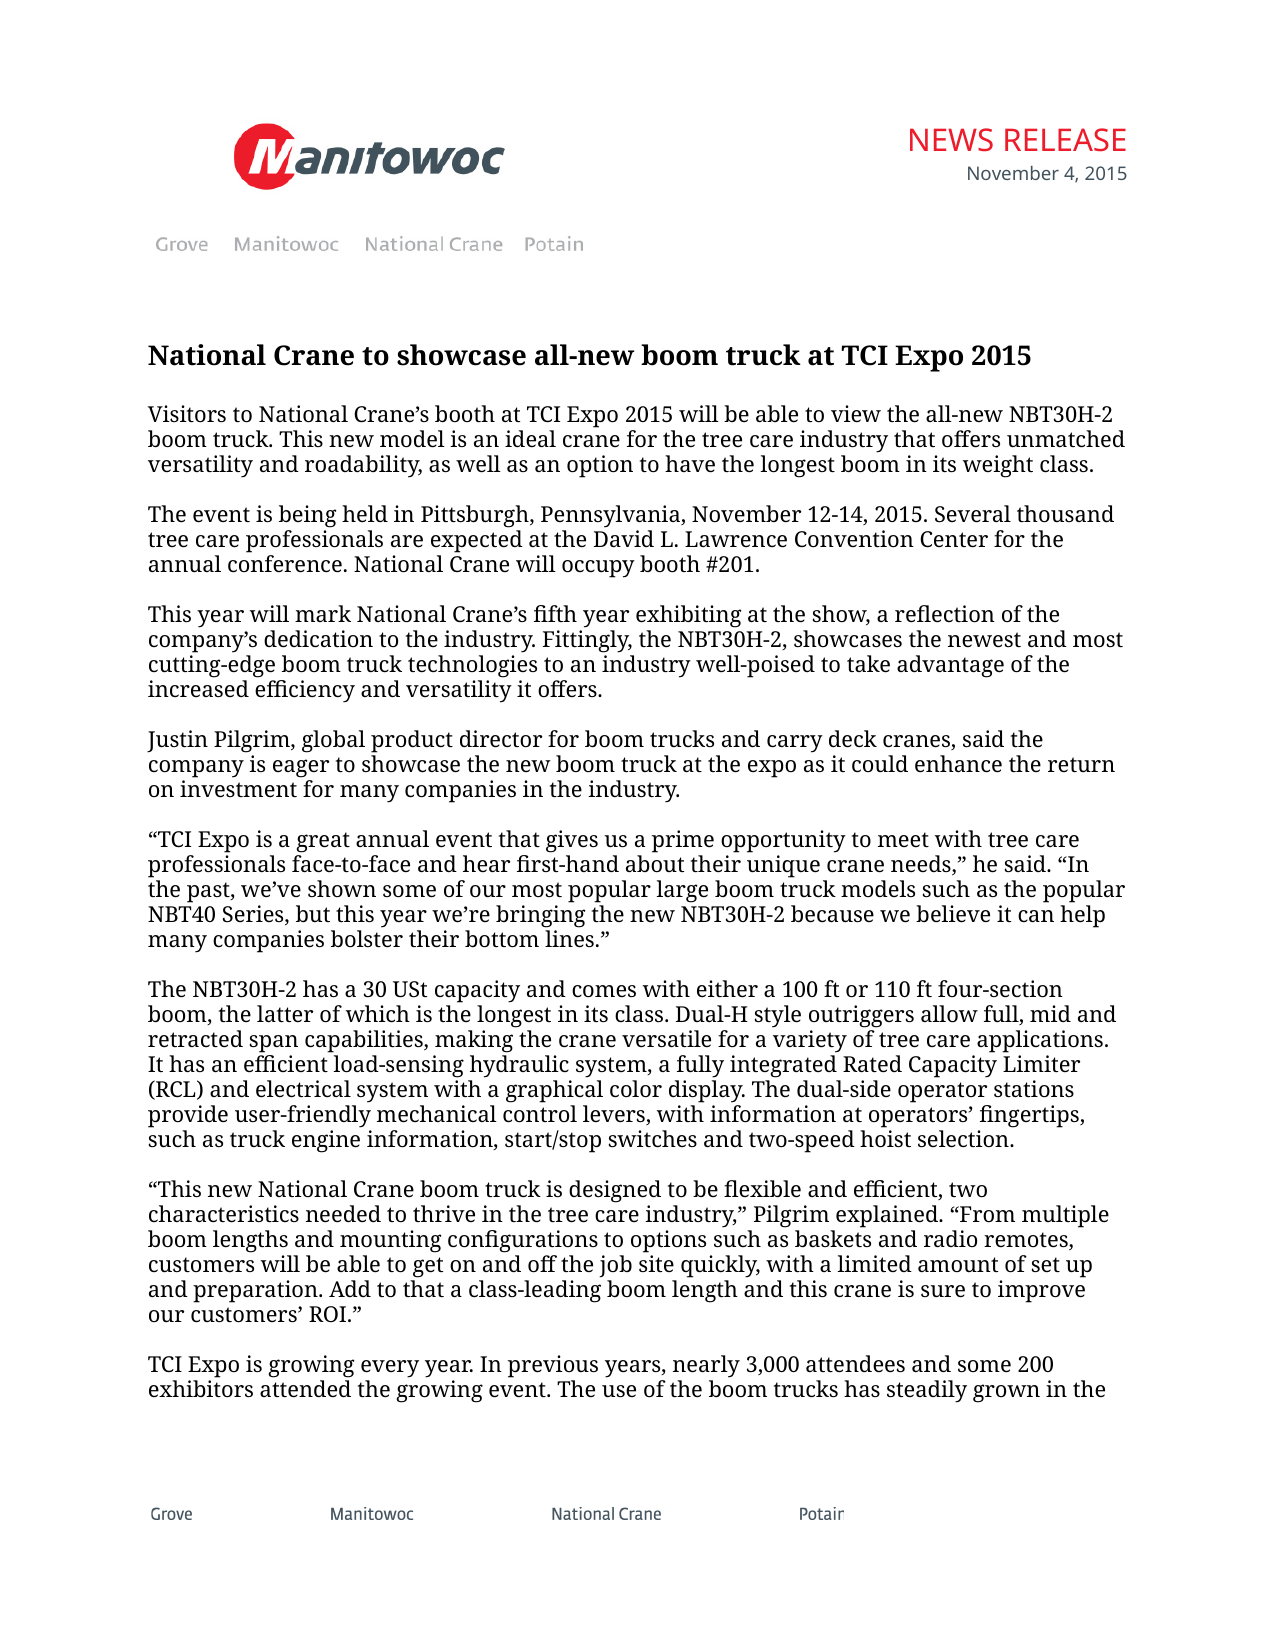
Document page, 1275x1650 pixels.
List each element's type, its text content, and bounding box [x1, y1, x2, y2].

text NEWS RELEASE [591, 118, 1127, 161]
text “This new National Crane boom truck is designed to be flexible and efficient, two characteristics needed to thrive in the tree care industry,” Pilgrim explained. “From multiple boom lengths and mounting configurations to options such as baskets and radio remotes, customers will be able to get on and off the job site quickly, with a limited amount of set up and preparation. Add to that a class-leading boom length and this crane is sure to improve our customers’ ROI.” [148, 1177, 1127, 1327]
picture [147, 117, 591, 257]
text November 4, 2015 [591, 161, 1127, 186]
text “TCI Expo is a great annual event that gives us a prime opportunity to meet with tree care professionals face-to-face and hear first-hand about their unique crane needs,” he said. “In the past, we’ve shown some of our most popular large boom truck models such as the popular NBT40 Series, but this year we’re bringing the new NBT30H-2 because we believe it can help many companies bolster their bottom lines.” [148, 827, 1127, 952]
picture [151, 1507, 844, 1520]
text National Crane to showcase all-new boom truck at TCI Expo 2015 [148, 337, 1127, 374]
text Visitors to National Crane’s booth at TCI Expo 2015 will be able to view the all-new NBT30H-2 boom truck. This new model is an ideal crane for the tree care industry that offers unmatched versatility and roadability, as well as an option to have the longest boom in its weight class. [148, 402, 1127, 477]
text Justin Pilgrim, global product director for boom trucks and carry deck cranes, said the company is eager to showcase the new boom truck at the expo as it could enhance the return on investment for many companies in the industry. [148, 727, 1127, 802]
text The NBT30H-2 has a 30 USt capacity and comes with either a 100 ft or 110 ft four-section boom, the latter of which is the longest in its class. Dual-H style outriggers allow full, mid and retracted span capabilities, making the crane versatile for a variety of tree care applications. It has an efficient load-sensing hydraulic system, a fully integrated Rated Capacity Limiter (RCL) and electrical system with a graphical color display. The dual-side operator stations provide user-friendly mechanical control levers, with information at operators’ fingertips, such as truck engine information, start/stop switches and two-speed hoist selection. [148, 977, 1127, 1152]
text The event is being held in Pittsburgh, Pennsylvania, November 12-14, 2015. Several thousand tree care professionals are expected at the David L. Lawrence Convention Center for the annual conference. National Crane will occupy booth #201. [148, 502, 1127, 577]
text This year will mark National Crane’s fifth year exhibiting at the show, a reflection of the company’s dedication to the industry. Fittingly, the NBT30H-2, showcases the newest and most cutting-edge boom truck technologies to an industry well-poised to take advantage of the increased efficiency and versatility it offers. [148, 602, 1127, 702]
